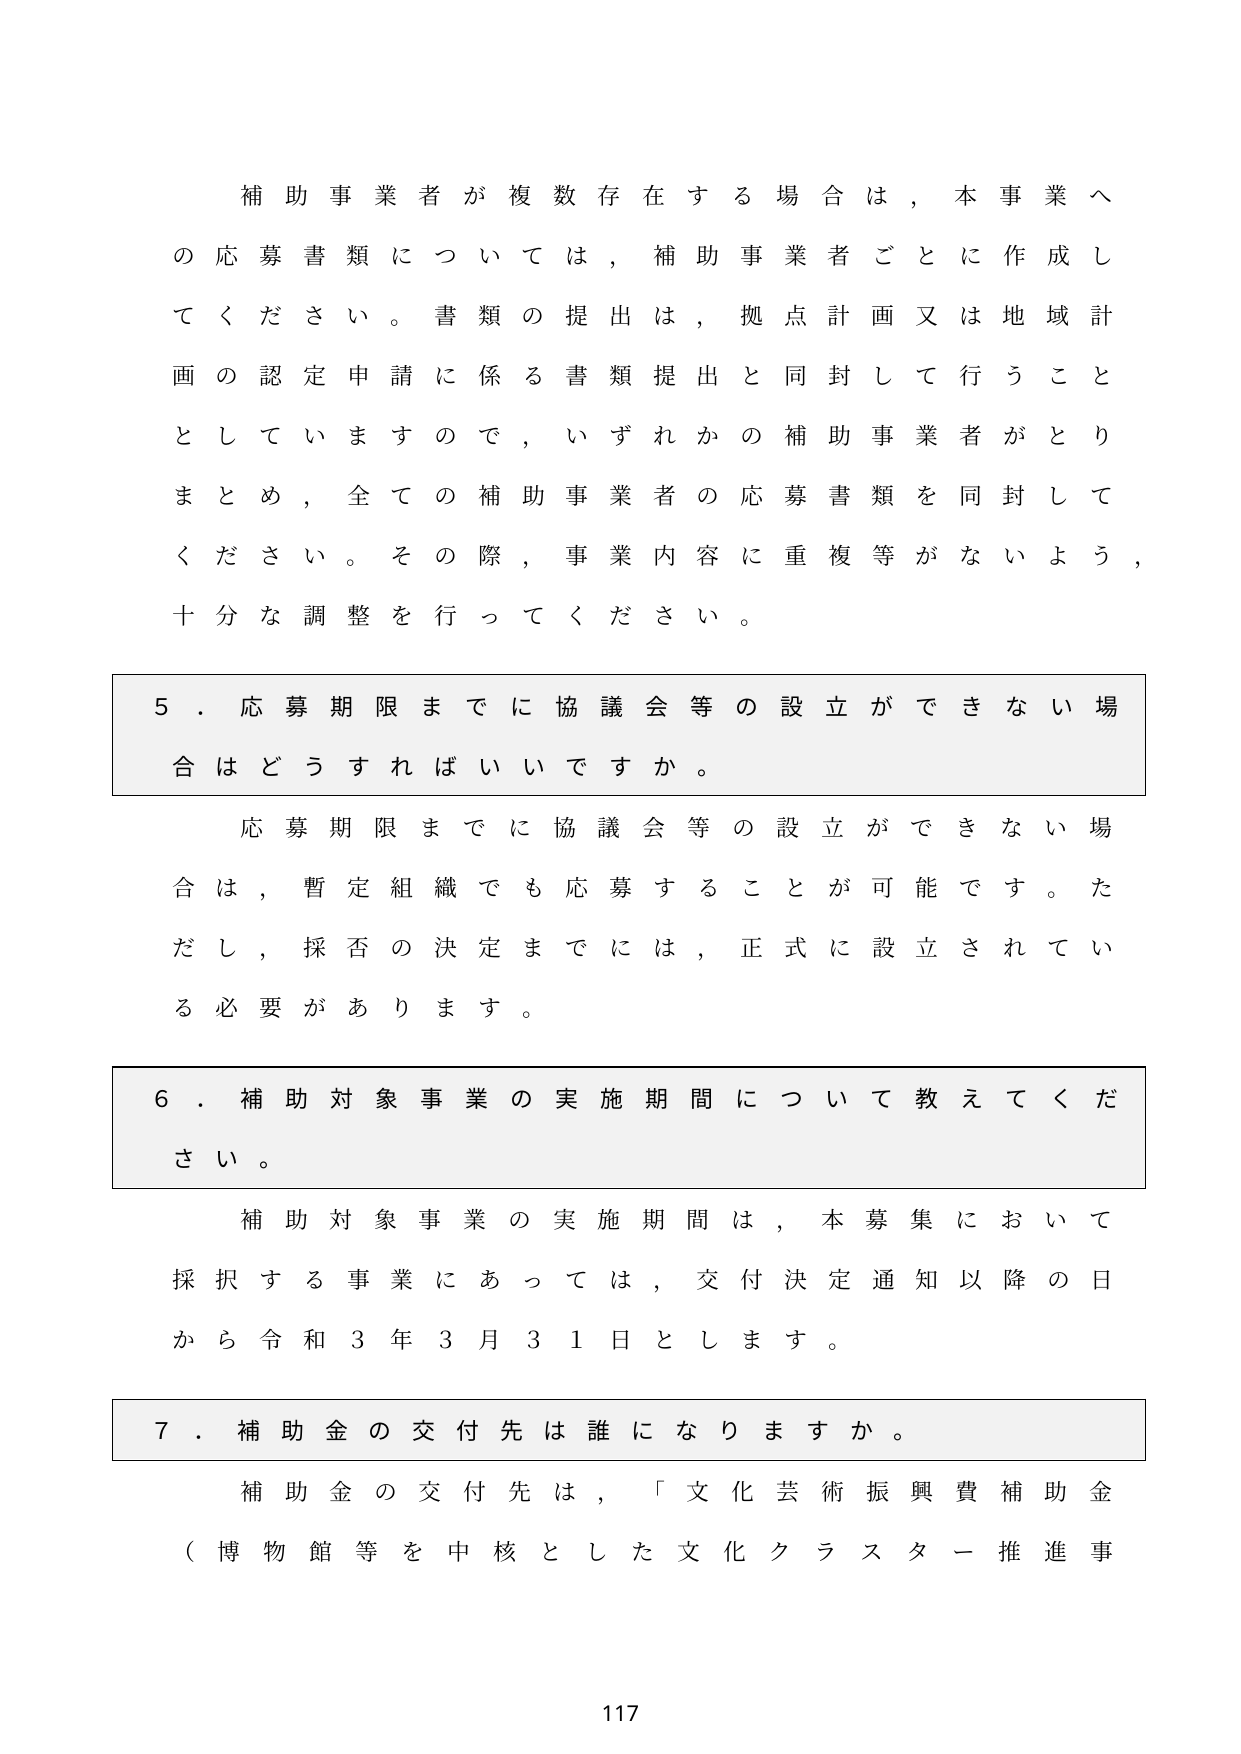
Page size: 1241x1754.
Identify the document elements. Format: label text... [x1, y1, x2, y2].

table_header ５．応募期限までに協議会等の設立ができない場合はどうすればいいですか。 [113, 675, 1145, 795]
table_header ６．補助対象事業の実施期間について教えてください。 [113, 1068, 1145, 1187]
text 補助事業者が複数存在する場合は，本事業への応募書類については，補助事業者ごとに作成してください。書類の提出は，拠点計画又は地域計画の認定申請に係る書類提出と同封して行うこととしていますので，いずれかの補助事業者がとりまとめ，全ての補助事業者の応募書類を同封してください。その際，事業内容に重複等がないよう，十分な調整を行ってください。 [106, 164, 1134, 644]
table_header ７．補助金の交付先は誰になりますか。 [113, 1400, 1145, 1459]
text 補助対象事業の実施期間は，本募集において採択する事業にあっては，交付決定通知以降の日から令和３年３月３１日とします。 [106, 1188, 1134, 1368]
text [106, 1461, 1134, 1581]
text 応募期限までに協議会等の設立ができない場合は，暫定組織でも応募することが可能です。ただし，採否の決定までには，正式に設立されている必要があります。 [106, 796, 1134, 1036]
